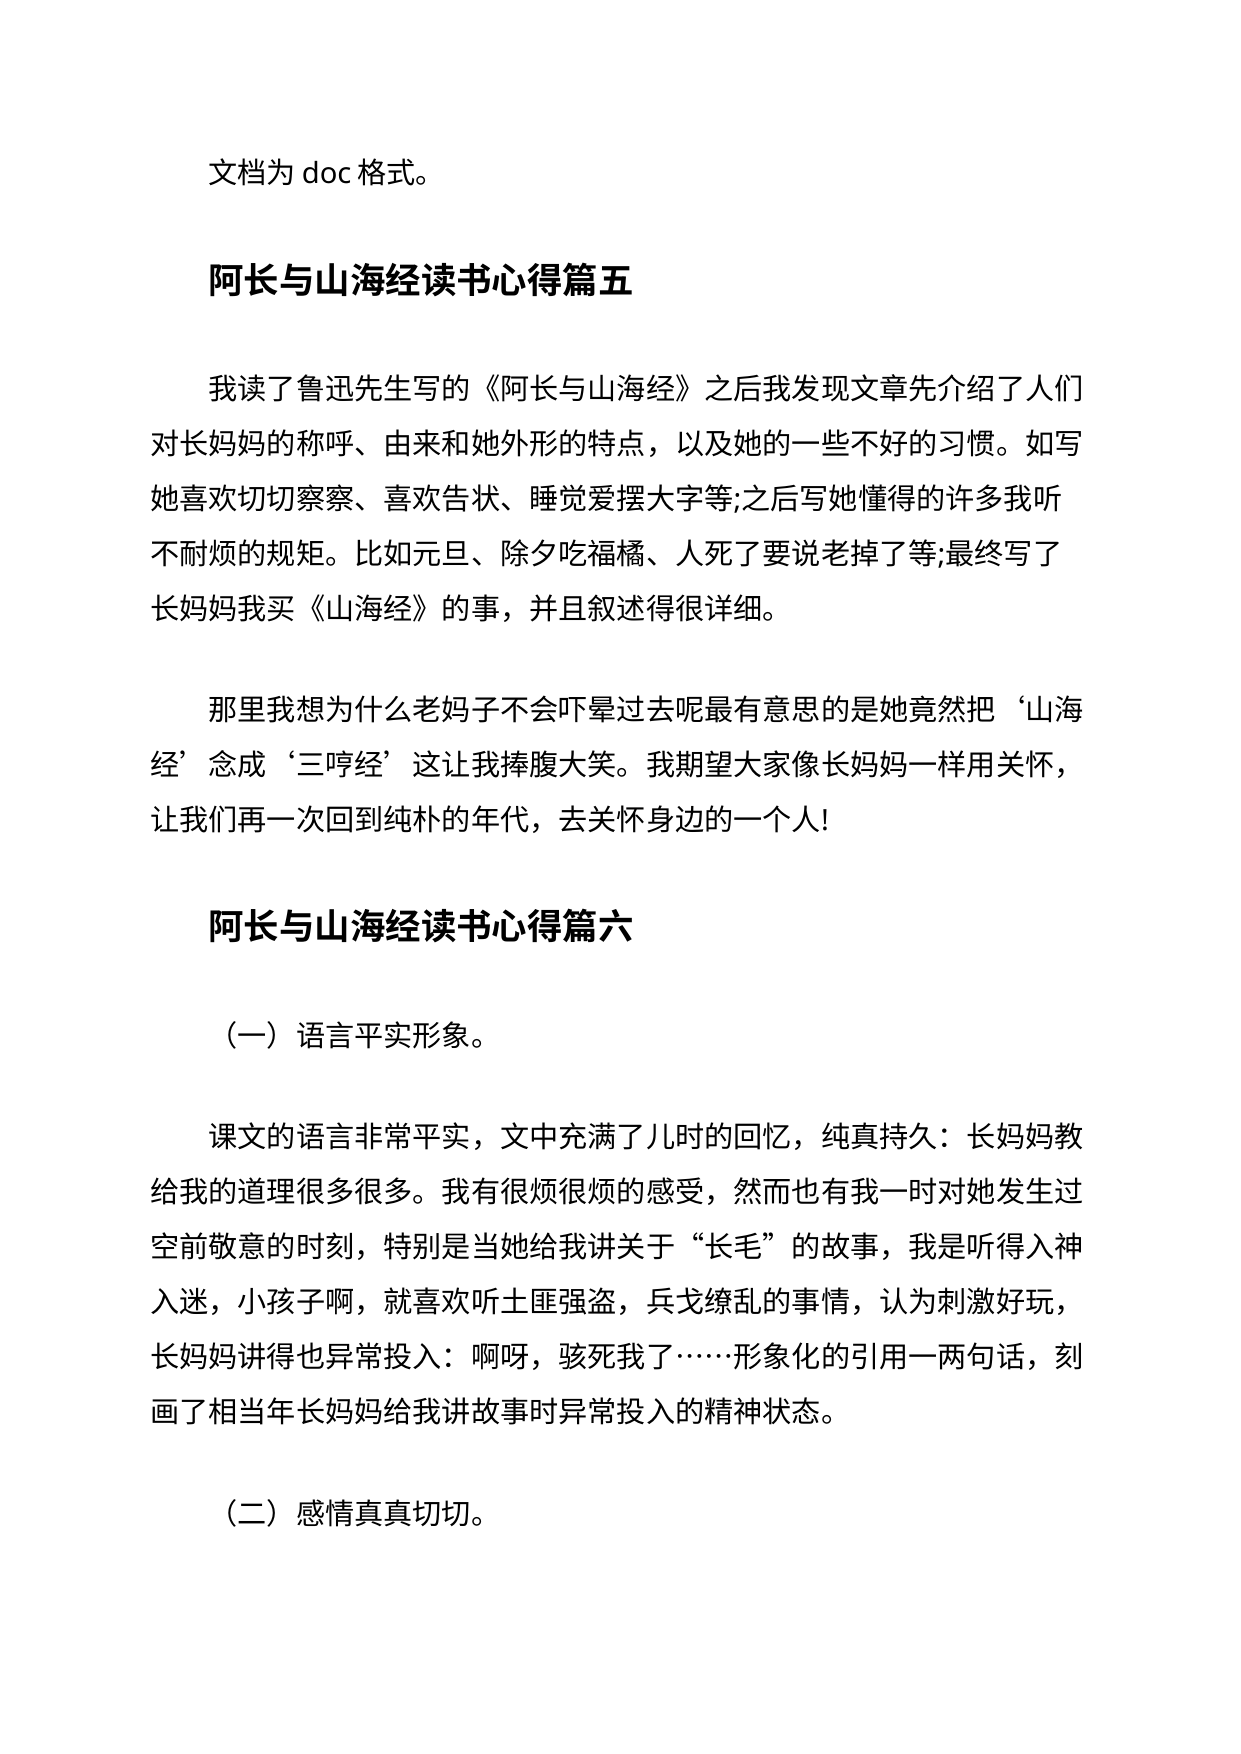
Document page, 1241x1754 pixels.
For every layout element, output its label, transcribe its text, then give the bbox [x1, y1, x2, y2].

text 阿长与山海经读书心得篇五 [150, 252, 1090, 303]
text 文档为doc格式。 [150, 150, 1090, 192]
text （二）感情真真切切。 [150, 1490, 1090, 1532]
text 我读了鲁迅先生写的《阿长与山海经》之后我发现文章先介绍了人们对长妈妈的称呼、由来和她外形的特点，以及她的一些不好的习惯。如写她喜欢切切察察、喜欢告状、睡觉爱摆大字等;之后写她懂得的许多我听不耐烦的规矩。比如元旦、除夕吃福橘、人死了要说老掉了等;最终写了长妈妈我买《山海经》的事，并且叙述得很详细。 [150, 365, 1090, 627]
text 课文的语言非常平实，文中充满了儿时的回忆，纯真持久：长妈妈教给我的道理很多很多。我有很烦很烦的感受，然而也有我一时对她发生过空前敬意的时刻，特别是当她给我讲关于“长毛”的故事，我是听得入神入迷，小孩子啊，就喜欢听土匪强盗，兵戈缭乱的事情，认为刺激好玩，长妈妈讲得也异常投入：啊呀，骇死我了……形象化的引用一两句话，刻画了相当年长妈妈给我讲故事时异常投入的精神状态。 [150, 1114, 1090, 1431]
text 阿长与山海经读书心得篇六 [150, 899, 1090, 950]
text （一）语言平实形象。 [150, 1012, 1090, 1054]
text 那里我想为什么老妈子不会吓晕过去呢最有意思的是她竟然把‘山海经’念成‘三哼经’这让我捧腹大笑。我期望大家像长妈妈一样用关怀，让我们再一次回到纯朴的年代，去关怀身边的一个人! [150, 687, 1090, 839]
